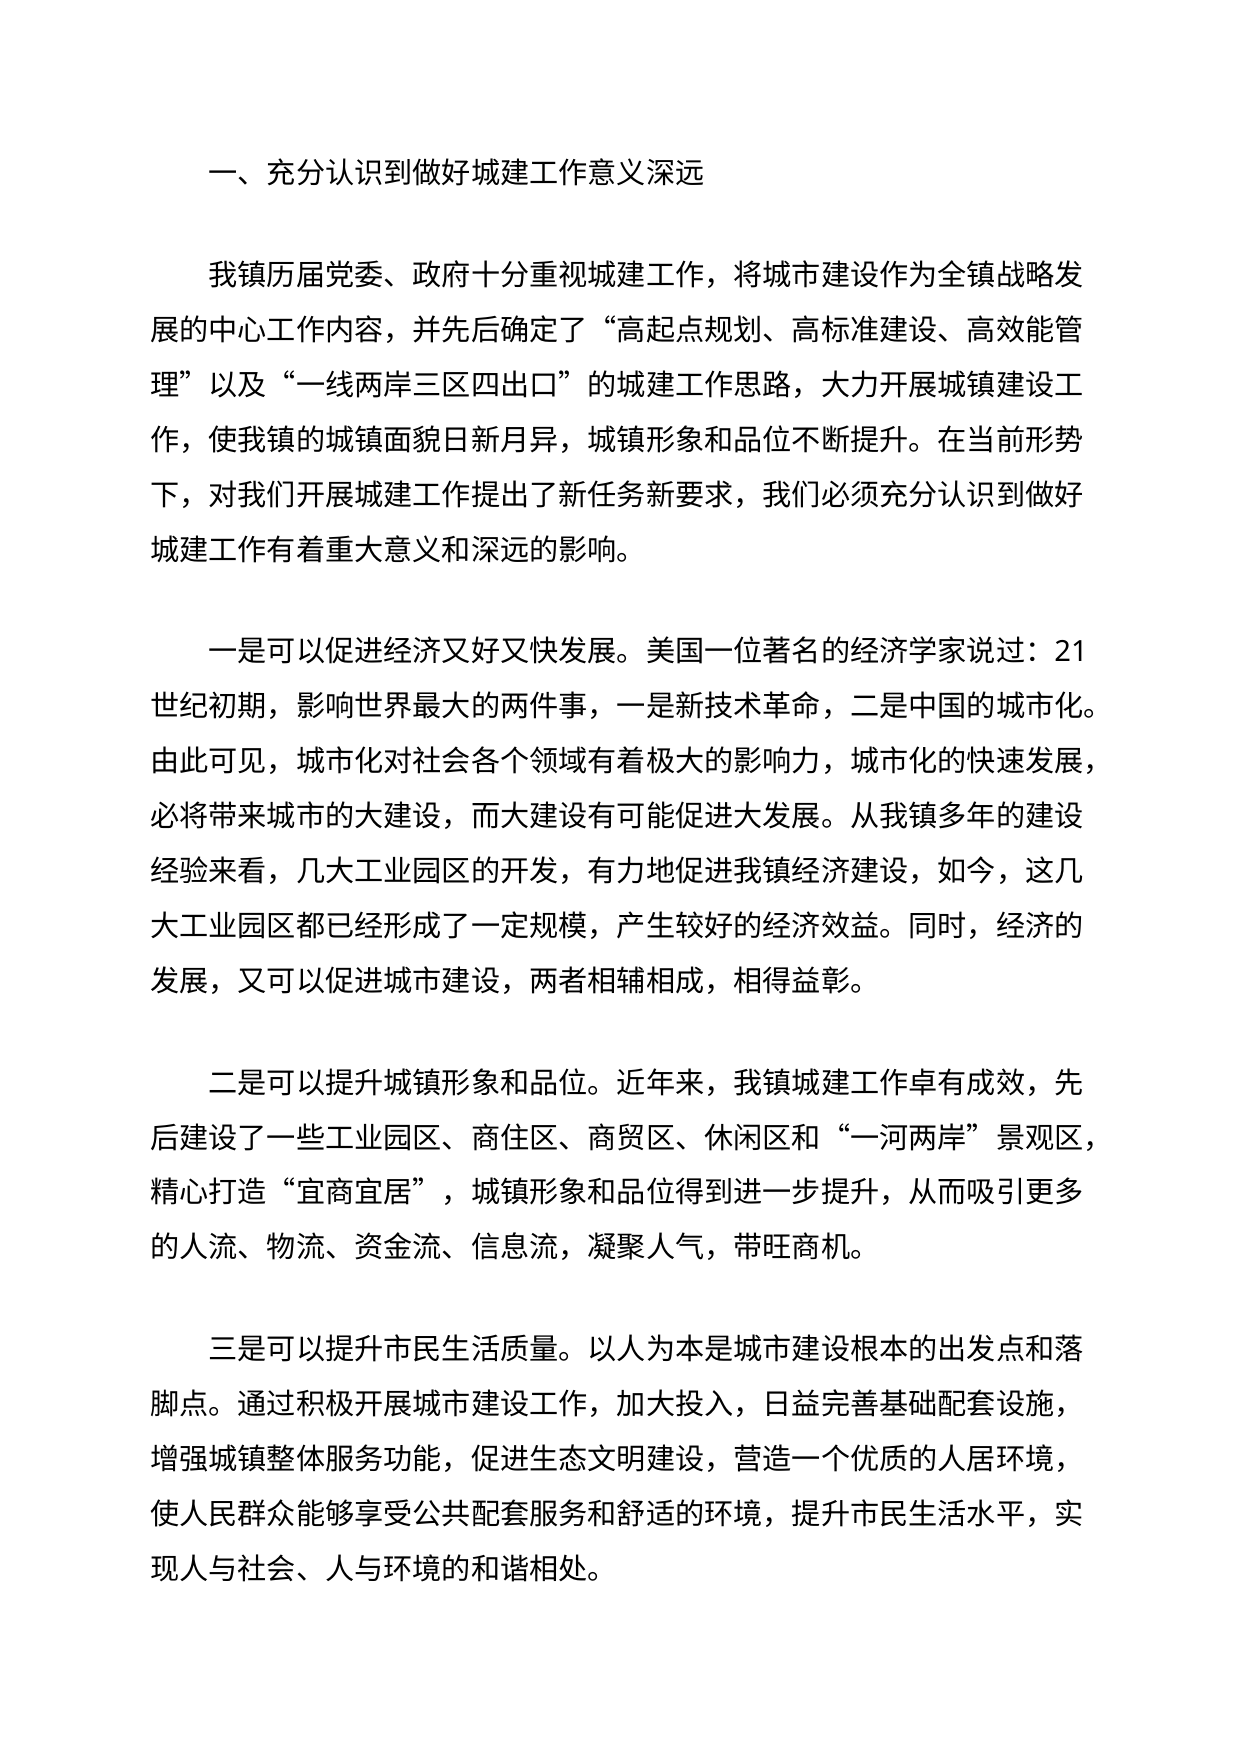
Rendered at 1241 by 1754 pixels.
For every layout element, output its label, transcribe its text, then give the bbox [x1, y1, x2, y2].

text 一、充分认识到做好城建工作意义深远 [150, 150, 1090, 192]
text 三是可以提升市民生活质量。以人为本是城市建设根本的出发点和落脚点。通过积极开展城市建设工作，加大投入，日益完善基础配套设施，增强城镇整体服务功能，促进生态文明建设，营造一个优质的人居环境，使人民群众能够享受公共配套服务和舒适的环境，提升市民生活水平，实现人与社会、人与环境的和谐相处。 [150, 1326, 1090, 1588]
text 我镇历届党委、政府十分重视城建工作，将城市建设作为全镇战略发展的中心工作内容，并先后确定了“高起点规划、高标准建设、高效能管理”以及“一线两岸三区四出口”的城建工作思路，大力开展城镇建设工作，使我镇的城镇面貌日新月异，城镇形象和品位不断提升。在当前形势下，对我们开展城建工作提出了新任务新要求，我们必须充分认识到做好城建工作有着重大意义和深远的影响。 [150, 252, 1090, 568]
text 二是可以提升城镇形象和品位。近年来，我镇城建工作卓有成效，先后建设了一些工业园区、商住区、商贸区、休闲区和“一河两岸”景观区，精心打造“宜商宜居”，城镇形象和品位得到进一步提升，从而吸引更多的人流、物流、资金流、信息流，凝聚人气，带旺商机。 [150, 1059, 1090, 1266]
text 一是可以促进经济又好又快发展。美国一位著名的经济学家说过：21世纪初期，影响世界最大的两件事，一是新技术革命，二是中国的城市化。由此可见，城市化对社会各个领域有着极大的影响力，城市化的快速发展，必将带来城市的大建设，而大建设有可能促进大发展。从我镇多年的建设经验来看，几大工业园区的开发，有力地促进我镇经济建设，如今，这几大工业园区都已经形成了一定规模，产生较好的经济效益。同时，经济的发展，又可以促进城市建设，两者相辅相成，相得益彰。 [150, 628, 1090, 1000]
